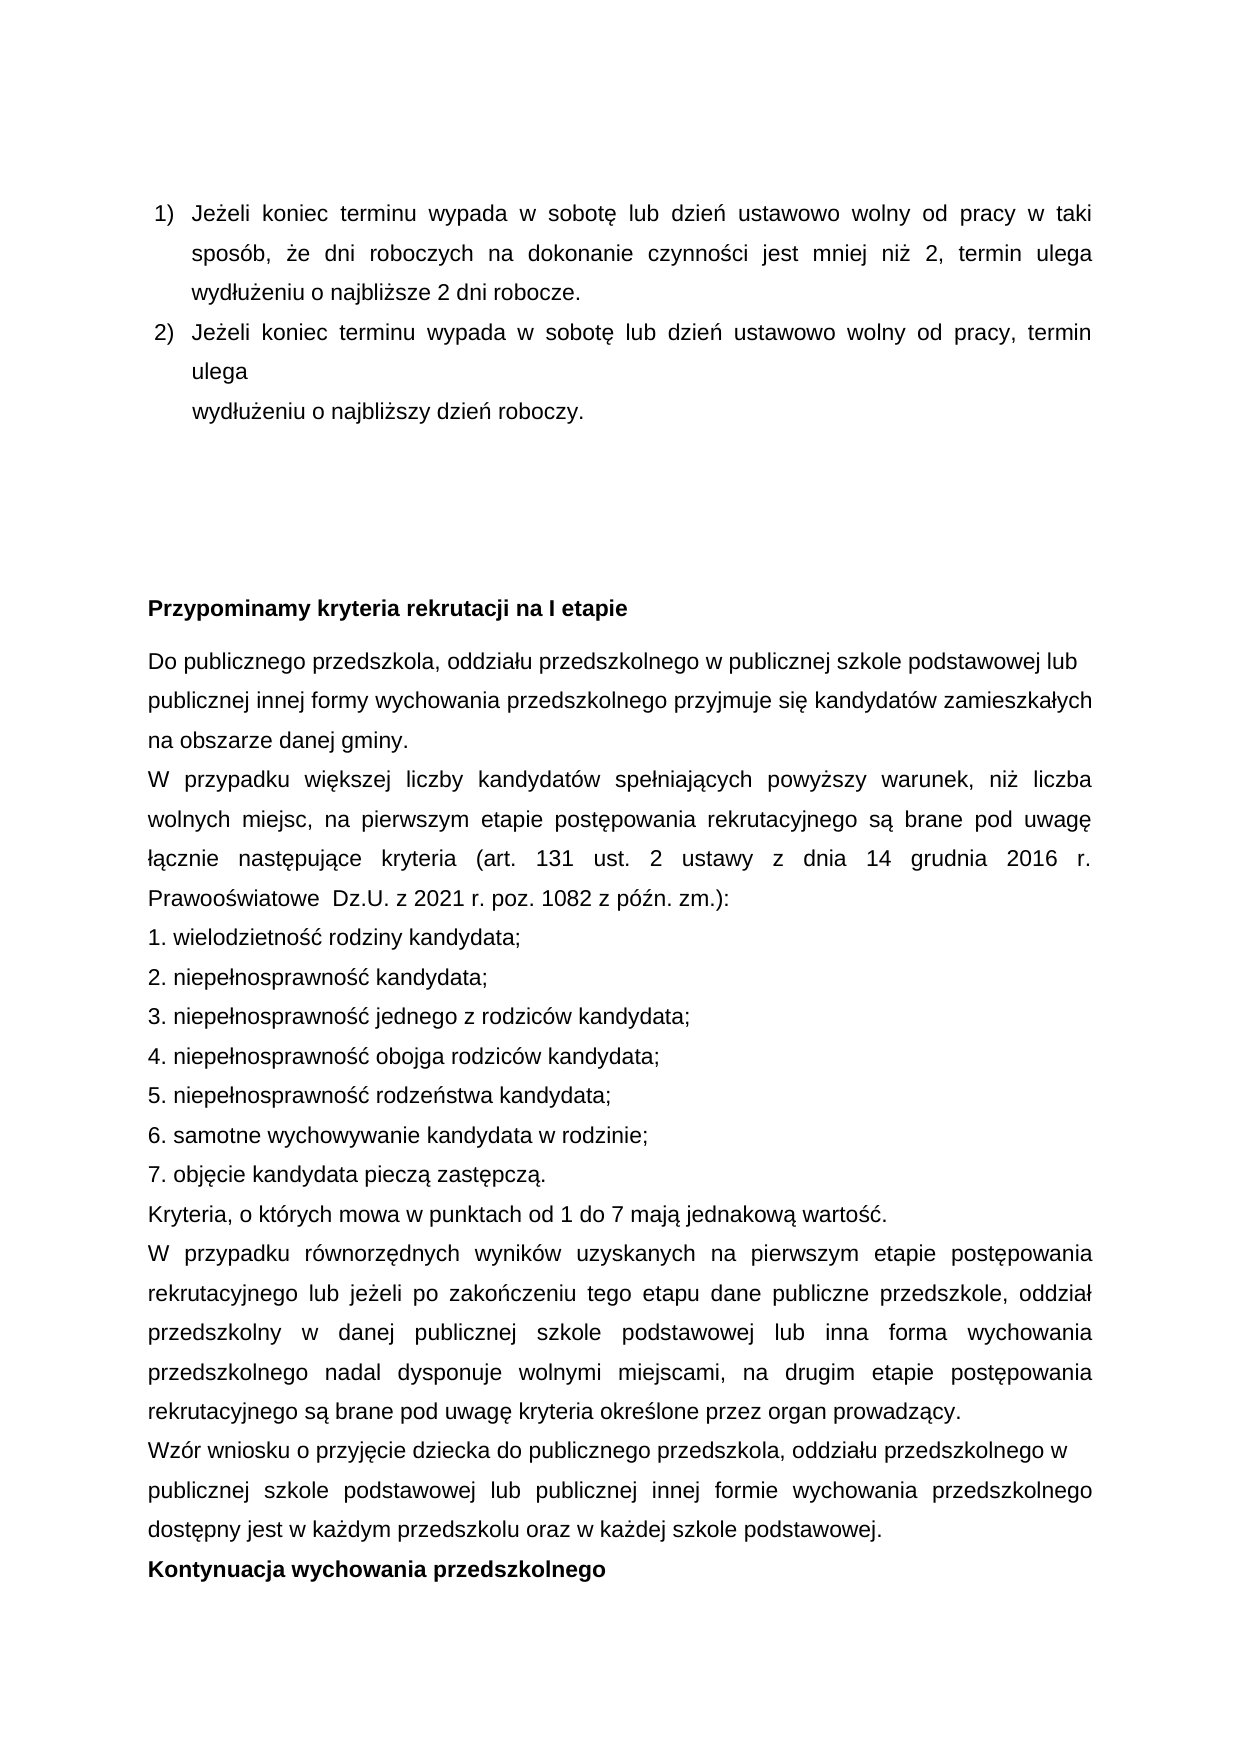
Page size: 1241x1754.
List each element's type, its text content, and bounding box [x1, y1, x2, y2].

text 1. wielodzietność rodziny kandydata; [148, 924, 1093, 951]
text 5. niepełnosprawność rodzeństwa kandydata; [148, 1082, 1093, 1108]
text wydłużeniu o najbliższy dzień roboczy. [148, 398, 1093, 424]
text Kontynuacja wychowania przedszkolnego [148, 1556, 1093, 1582]
text Kryteria, o których mowa w punktach od 1 do 7 mają jednakową wartość. [148, 1201, 1093, 1227]
text 3. niepełnosprawność jednego z rodziców kandydata; [148, 1003, 1093, 1029]
text publicznej innej formy wychowania przedszkolnego przyjmuje się kandydatów zamieszkałych na obszarze danej gminy. [148, 687, 1093, 753]
list Jeżeli koniec terminu wypada w sobotę lub dzień ustawowo wolny od pracy w taki sposób, że dni roboczych na dokonanie czynności jest mniej niż 2, termin ulega wydłużeniu o najbliższe 2 dni robocze. [154, 200, 1093, 306]
list Jeżeli koniec terminu wypada w sobotę lub dzień ustawowo wolny od pracy, termin ulega [154, 319, 1093, 384]
text 7. objęcie kandydata pieczą zastępczą. [148, 1161, 1093, 1187]
text publicznej szkole podstawowej lub publicznej innej formie wychowania przedszkolnego dostępny jest w każdym przedszkolu oraz w każdej szkole podstawowej. [148, 1477, 1093, 1543]
text 6. samotne wychowywanie kandydata w rodzinie; [148, 1122, 1093, 1148]
text Do publicznego przedszkola, oddziału przedszkolnego w publicznej szkole podstawowej lub [148, 648, 1093, 674]
text Wzór wniosku o przyjęcie dziecka do publicznego przedszkola, oddziału przedszkolnego w [148, 1437, 1093, 1464]
text 4. niepełnosprawność obojga rodziców kandydata; [148, 1043, 1093, 1069]
text W przypadku równorzędnych wyników uzyskanych na pierwszym etapie postępowania rekrutacyjnego lub jeżeli po zakończeniu tego etapu dane publiczne przedszkole, oddział przedszkolny w danej publicznej szkole podstawowej lub inna forma wychowania przedszkolnego nadal dysponuje wolnymi miejscami, na drugim etapie postępowania rekrutacyjnego są brane pod uwagę kryteria określone przez organ prowadzący. [148, 1240, 1093, 1424]
text Przypominamy kryteria rekrutacji na I etapie [148, 595, 1093, 621]
text 2. niepełnosprawność kandydata; [148, 964, 1093, 990]
text W przypadku większej liczby kandydatów spełniających powyższy warunek, niż liczba wolnych miejsc, na pierwszym etapie postępowania rekrutacyjnego są brane pod uwagę łącznie następujące kryteria (art. 131 ust. 2 ustawy z dnia 14 grudnia 2016 r. Prawooświatowe Dz.U. z 2021 r. poz. 1082 z późn. zm.): [148, 766, 1093, 911]
